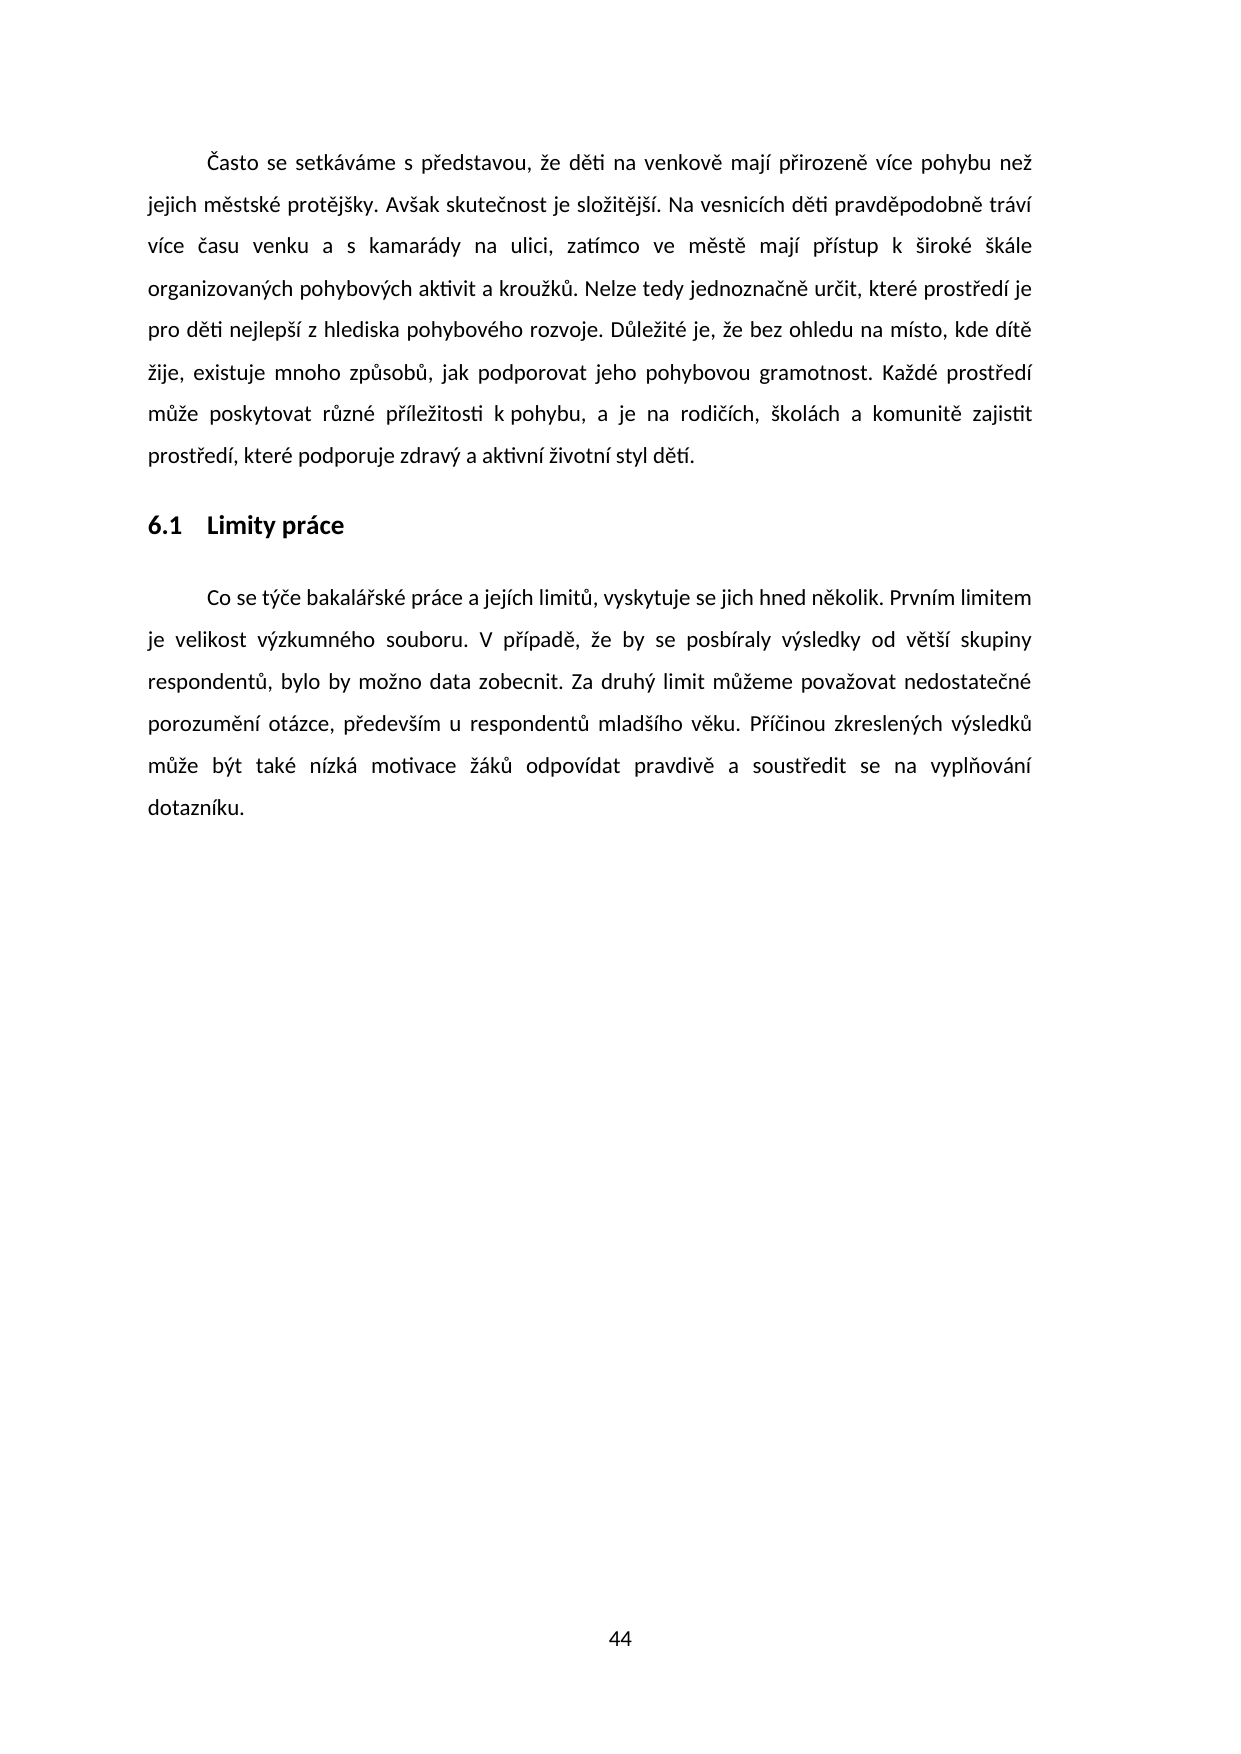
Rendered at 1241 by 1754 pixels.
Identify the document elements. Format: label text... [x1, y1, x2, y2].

subtitle Limity práce [148, 508, 1033, 542]
text Často se setkáváme s představou, že děti na venkově mají přirozeně více pohybu než jejich městské protějšky. Avšak skutečnost je složitější. Na vesnicích děti pravděpodobně tráví více času venku a s kamarády na ulici, zatímco ve městě mají přístup k široké škále organizovaných pohybových aktivit a kroužků. Nelze tedy jednoznačně určit, které prostředí je pro děti nejlepší z hlediska pohybového rozvoje. Důležité je, že bez ohledu na místo, kde dítě žije, existuje mnoho způsobů, jak podporovat jeho pohybovou gramotnost. Každé prostředí může poskytovat různé příležitosti k pohybu, a je na rodičích, školách a komunitě zajistit prostředí, které podporuje zdravý a aktivní životní styl dětí. [148, 148, 1033, 469]
text Co se týče bakalářské práce a jejích limitů, vyskytuje se jich hned několik. Prvním limitem je velikost výzkumného souboru. V případě, že by se posbíraly výsledky od větší skupiny respondentů, bylo by možno data zobecnit. Za druhý limit můžeme považovat nedostatečné porozumění otázce, především u respondentů mladšího věku. Příčinou zkreslených výsledků může být také nízká motivace žáků odpovídat pravdivě a soustředit se na vyplňování dotazníku. [148, 583, 1033, 821]
